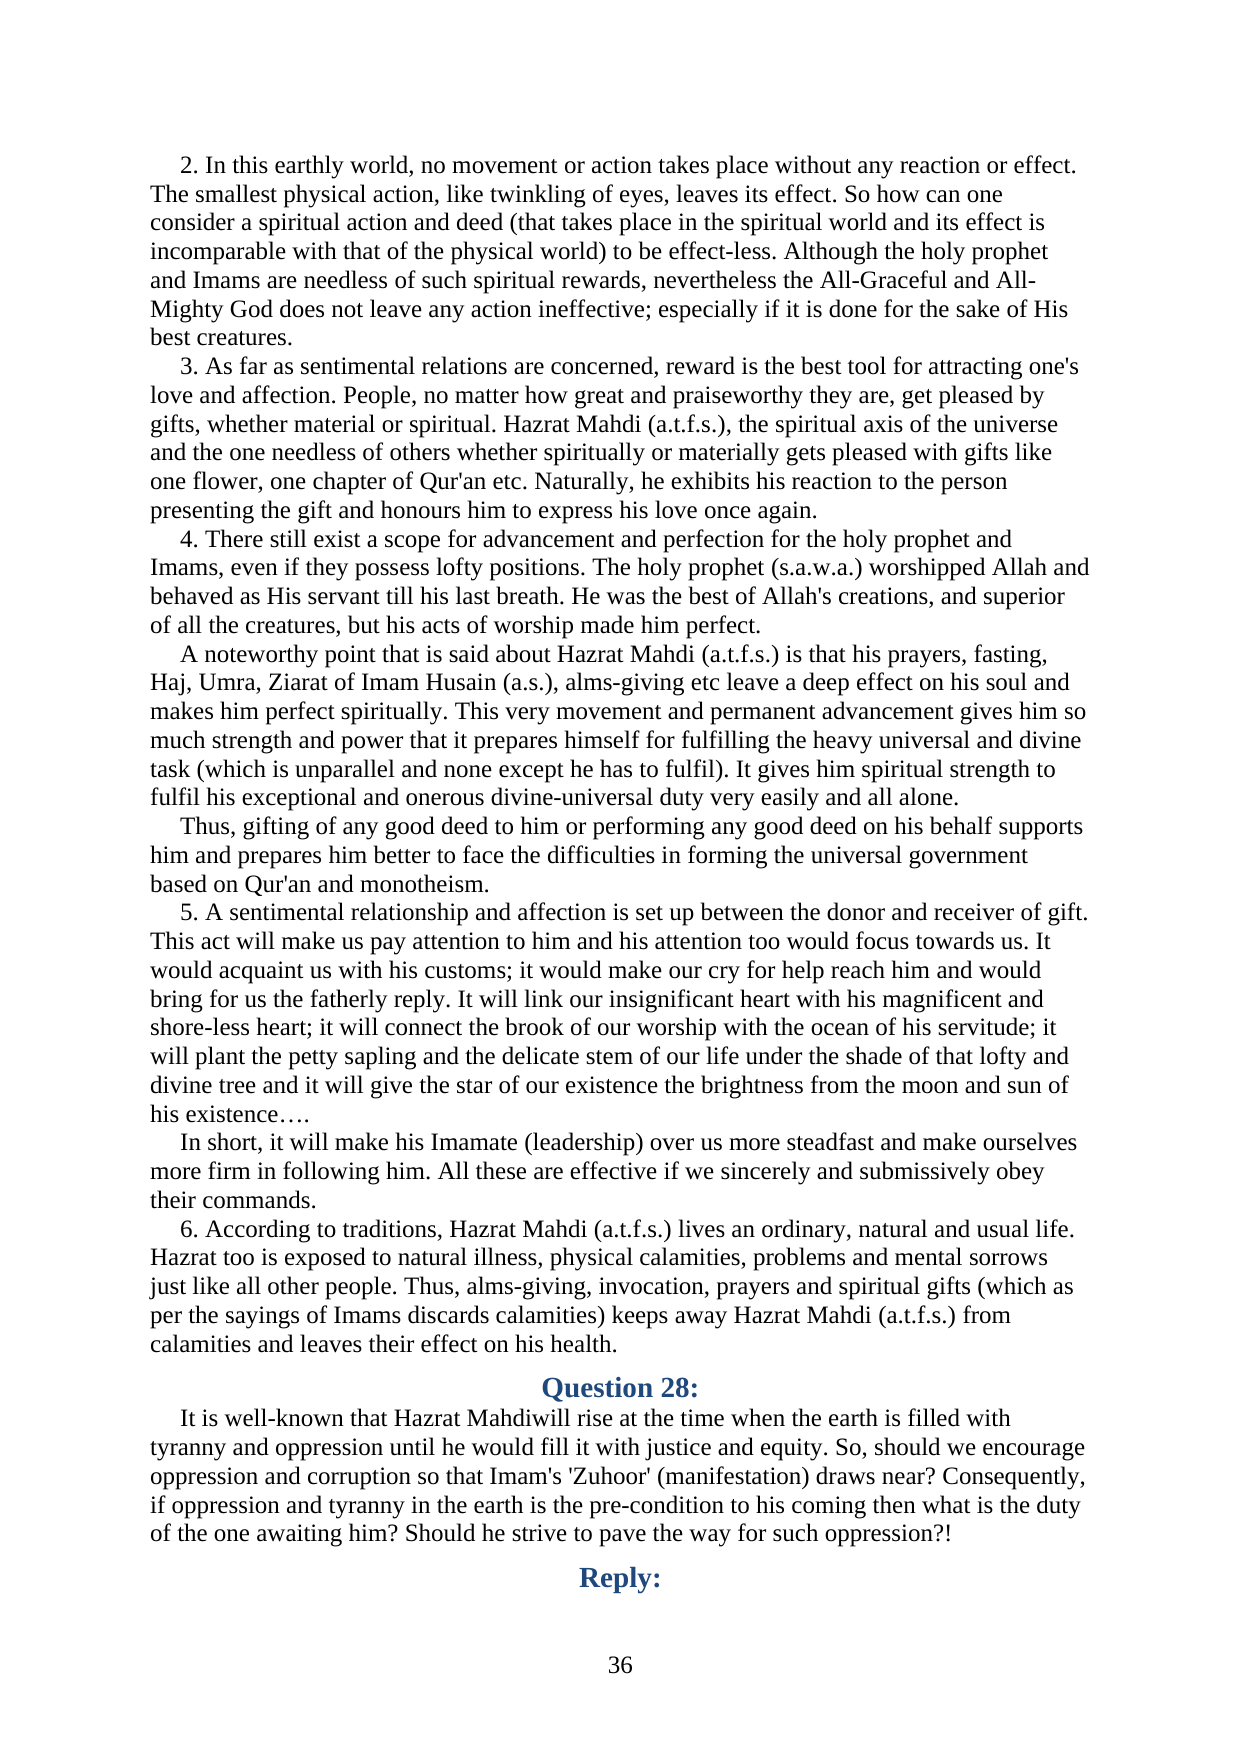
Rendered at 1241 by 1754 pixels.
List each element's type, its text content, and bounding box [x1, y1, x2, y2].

text 3. As far as sentimental relations are concerned, reward is the best tool for attracting one's love and affection. People, no matter how great and praiseworthy they are, get pleased by gifts, whether material or spiritual. Hazrat Mahdi (a.t.f.s.), the spiritual axis of the universe and the one needless of others whether spiritually or materially gets pleased with gifts like one flower, one chapter of Qur'an etc. Naturally, he exhibits his reaction to the person presenting the gift and honours him to express his love once again. [150, 351, 1090, 524]
subtitle Question 28: [150, 1370, 1090, 1403]
text Thus, gifting of any good deed to him or performing any good deed on his behalf supports him and prepares him better to face the difficulties in forming the universal government based on Qur'an and monotheism. [150, 811, 1090, 897]
text A noteworthy point that is said about Hazrat Mahdi (a.t.f.s.) is that his prayers, fasting, Haj, Umra, Ziarat of Imam Husain (a.s.), alms-giving etc leave a deep effect on his soul and makes him perfect spiritually. This very movement and permanent advancement gives him so much strength and power that it prepares himself for fulfilling the heavy universal and divine task (which is unparallel and none except he has to fulfil). It gives him spiritual strength to fulfil his exceptional and onerous divine-universal duty very easily and all alone. [150, 639, 1090, 811]
text 5. A sentimental relationship and affection is set up between the donor and receiver of gift. This act will make us pay attention to him and his attention too would focus towards us. It would acquaint us with his customs; it would make our cry for help reach him and would bring for us the fatherly reply. It will link our insignificant heart with his magnificent and shore-less heart; it will connect the brook of our worship with the ocean of his servitude; it will plant the petty sapling and the delicate stem of our life under the shade of that lofty and divine tree and it will give the star of our existence the brightness from the moon and sun of his existence…. [150, 897, 1090, 1127]
text 6. According to traditions, Hazrat Mahdi (a.t.f.s.) lives an ordinary, natural and usual life. Hazrat too is exposed to natural illness, physical calamities, problems and mental sorrows just like all other people. Thus, alms-giving, invocation, prayers and spiritual gifts (which as per the sayings of Imams discards calamities) keeps away Hazrat Mahdi (a.t.f.s.) from calamities and leaves their effect on his health. [150, 1214, 1090, 1357]
text 2. In this earthly world, no movement or action takes place without any reaction or effect. The smallest physical action, like twinkling of eyes, leaves its effect. So how can one consider a spiritual action and deed (that takes place in the spiritual world and its effect is incomparable with that of the physical world) to be effect-less. Although the holy prophet and Imams are needless of such spiritual rewards, nevertheless the All-Graceful and All-Mighty God does not leave any action ineffective; especially if it is done for the sake of His best creatures. [150, 150, 1090, 351]
text In short, it will make his Imamate (leadership) over us more steadfast and make ourselves more firm in following him. All these are effective if we sincerely and submissively obey their commands. [150, 1127, 1090, 1214]
text 4. There still exist a scope for advancement and perfection for the holy prophet and Imams, even if they possess lofty positions. The holy prophet (s.a.w.a.) worshipped Allah and behaved as His servant till his last breath. He was the best of Allah's creations, and superior of all the creatures, but his acts of worship made him perfect. [150, 524, 1090, 639]
text It is well-known that Hazrat Mahdiwill rise at the time when the earth is filled with tyranny and oppression until he would fill it with justice and equity. So, should we encourage oppression and corruption so that Imam's 'Zuhoor' (manifestation) draws near? Consequently, if oppression and tyranny in the earth is the pre-condition to his coming then what is the duty of the one awaiting him? Should he strive to pave the way for such oppression?! [150, 1403, 1090, 1547]
subtitle Reply: [150, 1560, 1090, 1593]
